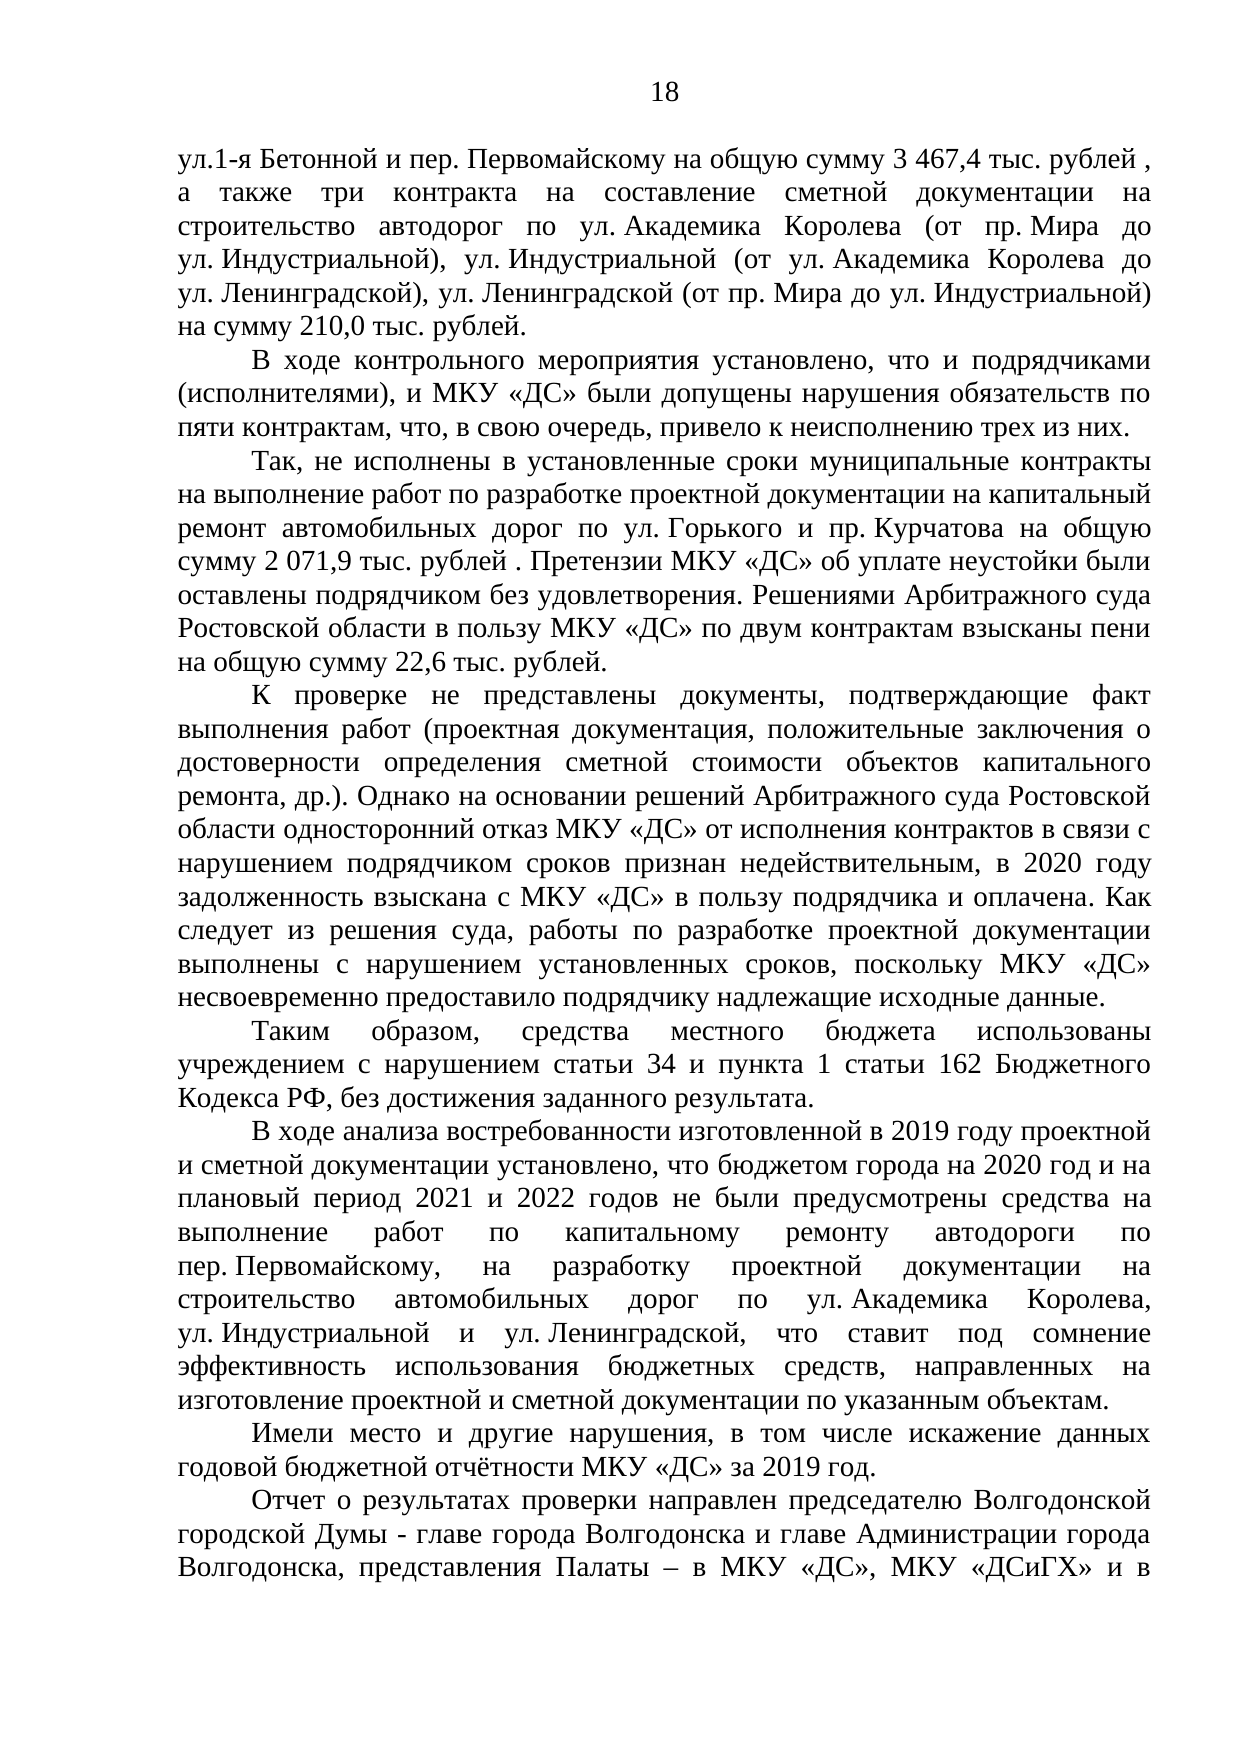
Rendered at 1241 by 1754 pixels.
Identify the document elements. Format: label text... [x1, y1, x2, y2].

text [177, 141, 1152, 342]
text Имели место и другие нарушения, в том числе искажение данных годовой бюджетной отчётности МКУ «ДС» за 2019 год. [177, 1415, 1152, 1482]
text Так, не исполнены в установленные сроки муниципальные контракты на выполнение работ по разработке проектной документации на капитальный ремонт автомобильных дорог по ул. Горького и пр. Курчатова на общую сумму 2 071,9 тыс. рублей . Претензии МКУ «ДС» об уплате неустойки были оставлены подрядчиком без удовлетворения. Решениями Арбитражного суда Ростовской области в пользу МКУ «ДС» по двум контрактам взысканы пени на общую сумму 22,6 тыс. рублей. [177, 443, 1152, 677]
text В ходе анализа востребованности изготовленной в 2019 году проектной и сметной документации установлено, что бюджетом города на 2020 год и на плановый период 2021 и 2022 годов не были предусмотрены средства на выполнение работ по капитальному ремонту автодороги по пер. Первомайскому, на разработку проектной документации на строительство автомобильных дорог по ул. Академика Королева, ул. Индустриальной и ул. Ленинградской, что ставит под сомнение эффективность использования бюджетных средств, направленных на изготовление проектной и сметной документации по указанным объектам. [177, 1113, 1152, 1415]
text К проверке не представлены документы, подтверждающие факт выполнения работ (проектная документация, положительные заключения о достоверности определения сметной стоимости объектов капитального ремонта, др.). Однако на основании решений Арбитражного суда Ростовской области односторонний отказ МКУ «ДС» от исполнения контрактов в связи с нарушением подрядчиком сроков признан недействительным, в 2020 году задолженность взыскана с МКУ «ДС» в пользу подрядчика и оплачена. Как следует из решения суда, работы по разработке проектной документации выполнены с нарушением установленных сроков, поскольку МКУ «ДС» несвоевременно предоставило подрядчику надлежащие исходные данные. [177, 677, 1152, 1013]
text Таким образом, средства местного бюджета использованы учреждением с нарушением статьи 34 и пункта 1 статьи 162 Бюджетного Кодекса РФ, без достижения заданного результата. [177, 1013, 1152, 1113]
text В ходе контрольного мероприятия установлено, что и подрядчиками (исполнителями), и МКУ «ДС» были допущены нарушения обязательств по пяти контрактам, что, в свою очередь, привело к неисполнению трех из них. [177, 342, 1152, 443]
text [177, 1482, 1152, 1583]
